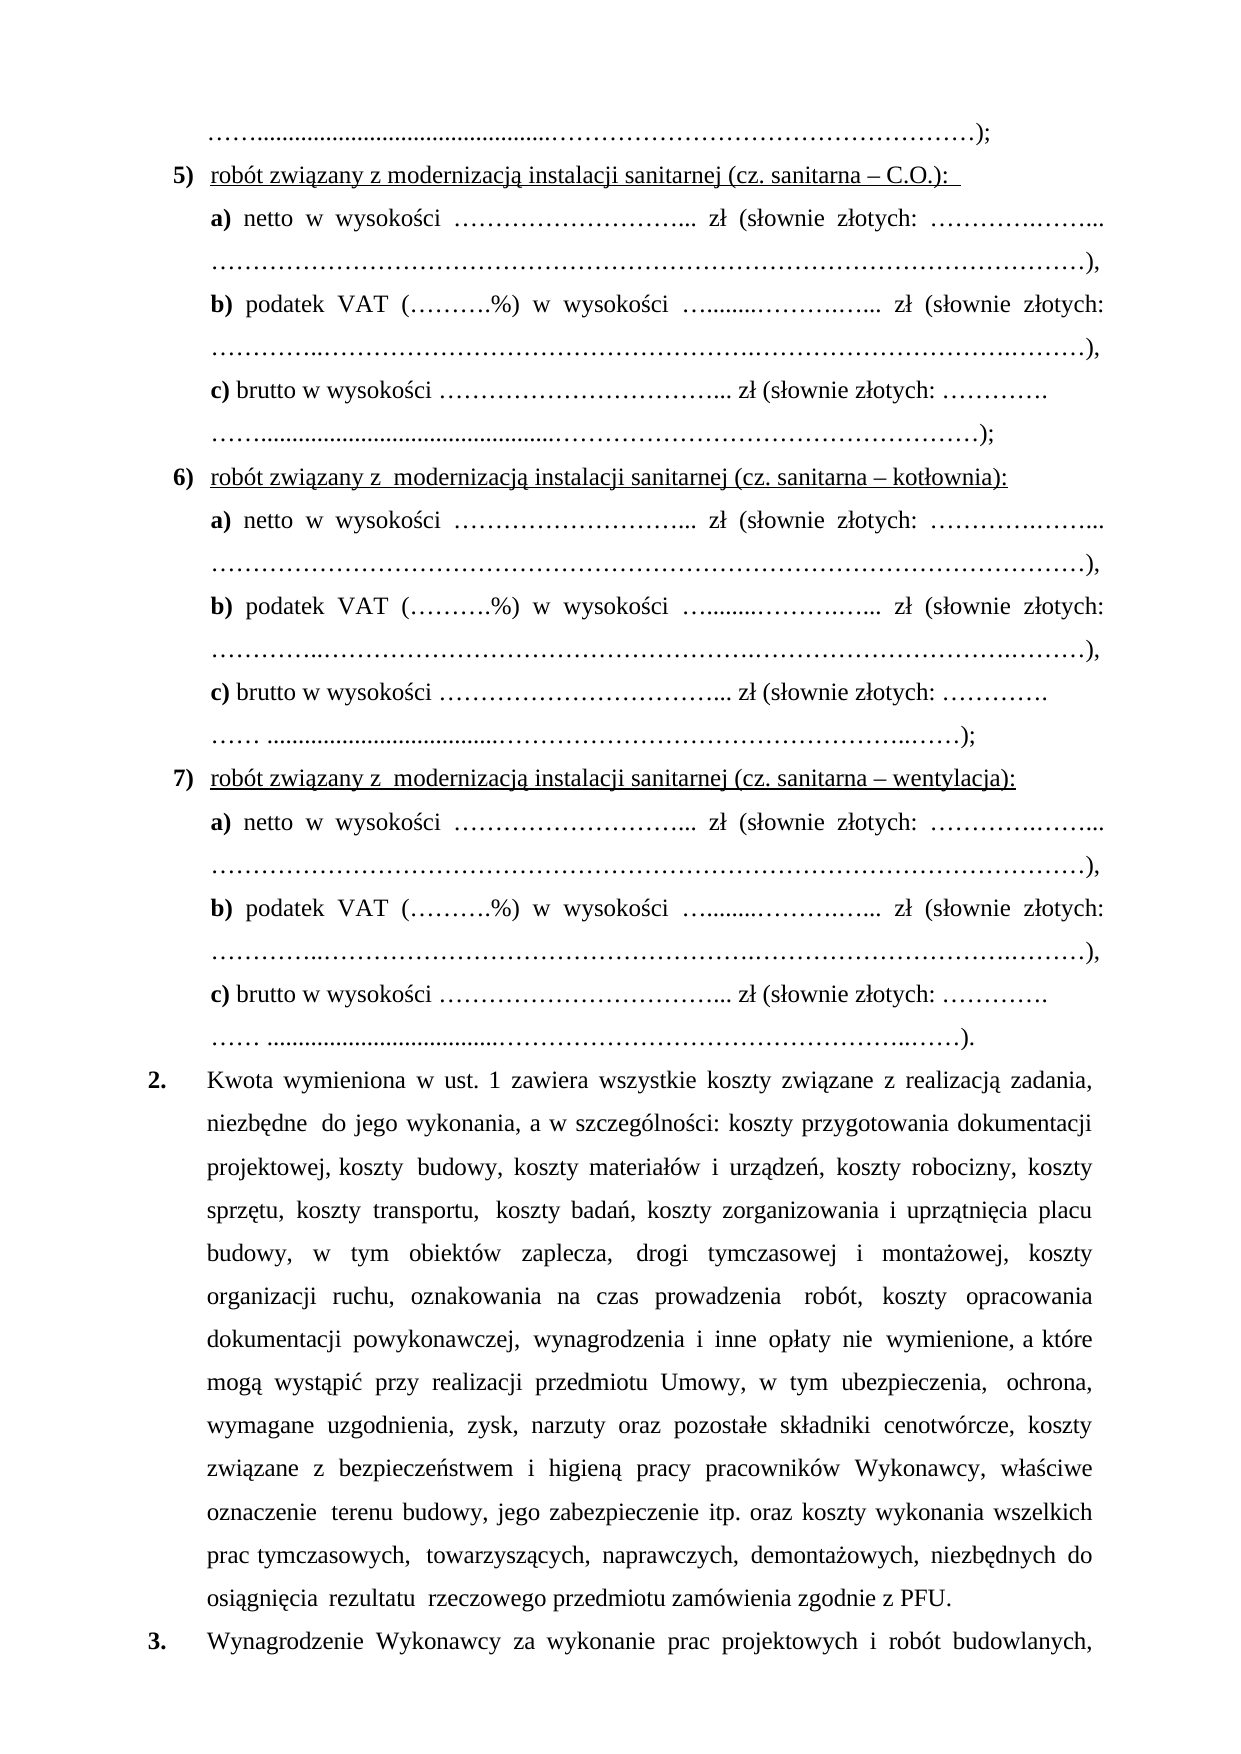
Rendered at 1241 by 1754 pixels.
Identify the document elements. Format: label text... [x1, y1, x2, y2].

list robót związany z modernizacją instalacji sanitarnej (cz. sanitarna – kotłownia): [173, 462, 1105, 490]
text a) netto w wysokości ………………………... zł (słownie złotych: ………….……... ……………………………………………………………………………………………), [210, 203, 1105, 275]
list Kwota wymieniona w ust. 1 zawiera wszystkie koszty związane z realizacją zadania, niezbędne do jego wykonania, a w szczególności: koszty przygotowania dokumentacji projektowej, koszty budowy, koszty materiałów i urządzeń, koszty robocizny, koszty sprzętu, koszty transportu, koszty badań, koszty zorganizowania i uprzątnięcia placu budowy, w tym obiektów zaplecza, drogi tymczasowej i montażowej, koszty organizacji ruchu, oznakowania na czas prowadzenia robót, koszty opracowania dokumentacji powykonawczej, wynagrodzenia i inne opłaty nie wymienione, a które mogą wystąpić przy realizacji przedmiotu Umowy, w tym ubezpieczenia, ochrona, wymagane uzgodnienia, zysk, narzuty oraz pozostałe składniki cenotwórcze, koszty związane z bezpieczeństwem i higieną pracy pracowników Wykonawcy, właściwe oznaczenie terenu budowy, jego zabezpieczenie itp. oraz koszty wykonania wszelkich prac tymczasowych, towarzyszących, naprawczych, demontażowych, niezbędnych do osiągnięcia rezultatu rzeczowego przedmiotu zamówienia zgodnie z PFU. [148, 1065, 1093, 1612]
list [148, 1626, 1092, 1655]
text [207, 117, 1105, 145]
list robót związany z modernizacją instalacji sanitarnej (cz. sanitarna – C.O.): [173, 160, 1105, 188]
text b) podatek VAT (……….%) w wysokości …........……….…... zł (słownie złotych: …………..…………………………………………….………………………….………), [210, 591, 1105, 663]
text c) brutto w wysokości ……………………………... zł (słownie złotych: ………….……...............................................……………………………………………); [210, 375, 1105, 447]
list robót związany z modernizacją instalacji sanitarnej (cz. sanitarna – wentylacja): [173, 763, 1105, 792]
text b) podatek VAT (……….%) w wysokości …........……….…... zł (słownie złotych: …………..…………………………………………….………………………….………), [210, 893, 1105, 965]
text a) netto w wysokości ………………………... zł (słownie złotych: ………….……... ……………………………………………………………………………………………), [210, 505, 1105, 577]
text a) netto w wysokości ………………………... zł (słownie złotych: ………….……... ……………………………………………………………………………………………), [210, 807, 1105, 878]
text c) brutto w wysokości ……………………………... zł (słownie złotych: ………….…… .....................................…………………………………………..……); [210, 677, 1083, 749]
text b) podatek VAT (……….%) w wysokości …........……….…... zł (słownie złotych: …………..…………………………………………….………………………….………), [210, 289, 1105, 361]
text c) brutto w wysokości ……………………………... zł (słownie złotych: ………….…… .....................................…………………………………………..……). [210, 979, 1083, 1051]
